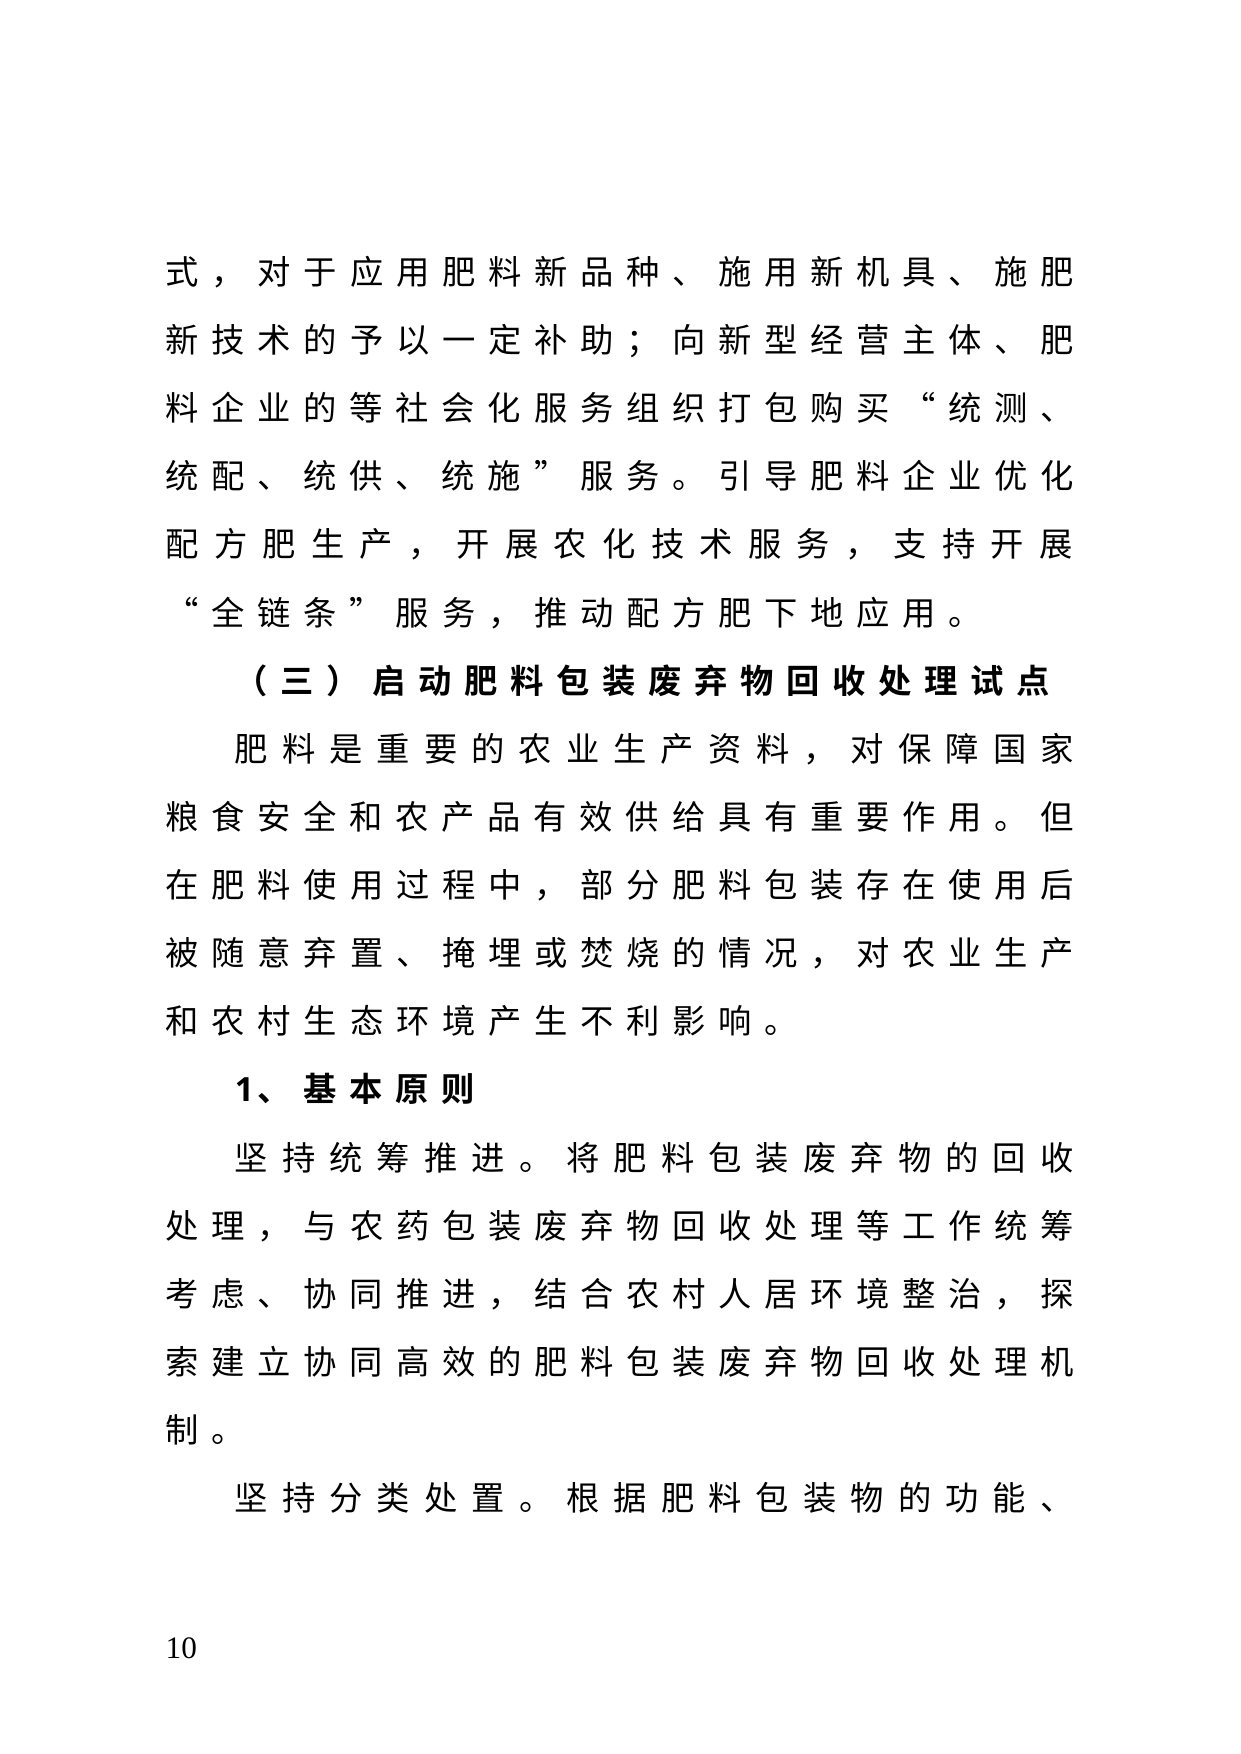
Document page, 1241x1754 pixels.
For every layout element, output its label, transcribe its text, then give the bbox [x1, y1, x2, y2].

text 坚持统筹推进。将肥料包装废弃物的回收处理，与农药包装废弃物回收处理等工作统筹考虑、协同推进，结合农村人居环境整治，探索建立协同高效的肥料包装废弃物回收处理机制。 [166, 1121, 1086, 1462]
text 肥料是重要的农业生产资料，对保障国家粮食安全和农产品有效供给具有重要作用。但在肥料使用过程中，部分肥料包装存在使用后被随意弃置、掩埋或焚烧的情况，对农业生产和农村生态环境产生不利影响。 [166, 713, 1086, 1053]
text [166, 236, 1086, 644]
text （三）启动肥料包装废弃物回收处理试点 [166, 644, 1086, 713]
text 1、基本原则 [166, 1053, 1086, 1121]
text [166, 1462, 1086, 1530]
